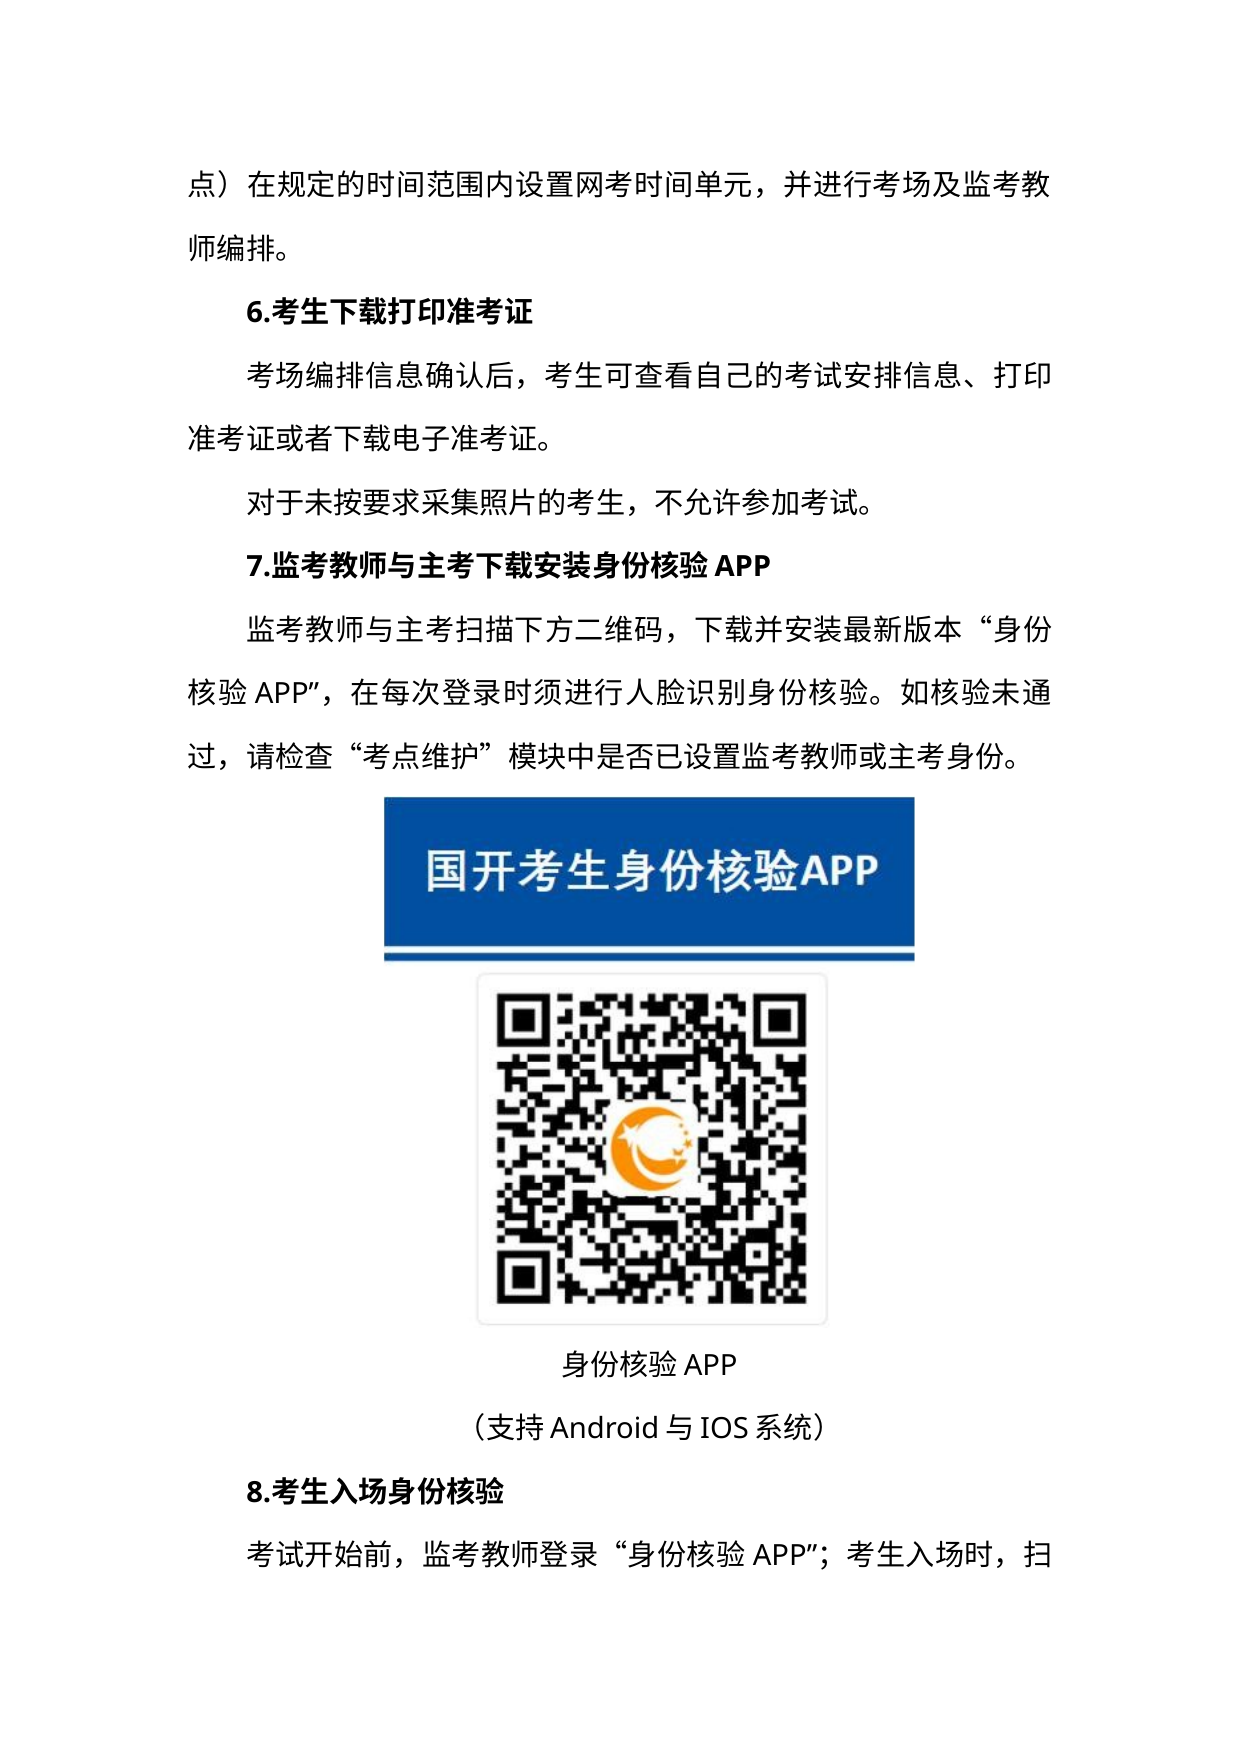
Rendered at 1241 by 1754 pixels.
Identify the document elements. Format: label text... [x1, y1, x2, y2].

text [187, 1532, 1053, 1574]
text 监考教师与主考扫描下方二维码，下载并安装最新版本“身份核验APP”，在每次登录时须进行人脸识别身份核验。如核验未通过，请检查“考点维护”模块中是否已设置监考教师或主考身份。 [187, 606, 1053, 776]
picture [383, 796, 915, 1328]
text 6.考生下载打印准考证 [187, 289, 1053, 331]
text 8.考生入场身份核验 [187, 1468, 1053, 1511]
text 7.监考教师与主考下载安装身份核验APP [187, 543, 1053, 585]
text 身份核验APP [187, 1341, 1053, 1384]
text （支持Android与IOS系统） [187, 1405, 1053, 1447]
text 考场编排信息确认后，考生可查看自己的考试安排信息、打印准考证或者下载电子准考证。 [187, 352, 1053, 458]
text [187, 162, 1053, 268]
text 对于未按要求采集照片的考生，不允许参加考试。 [187, 479, 1053, 522]
